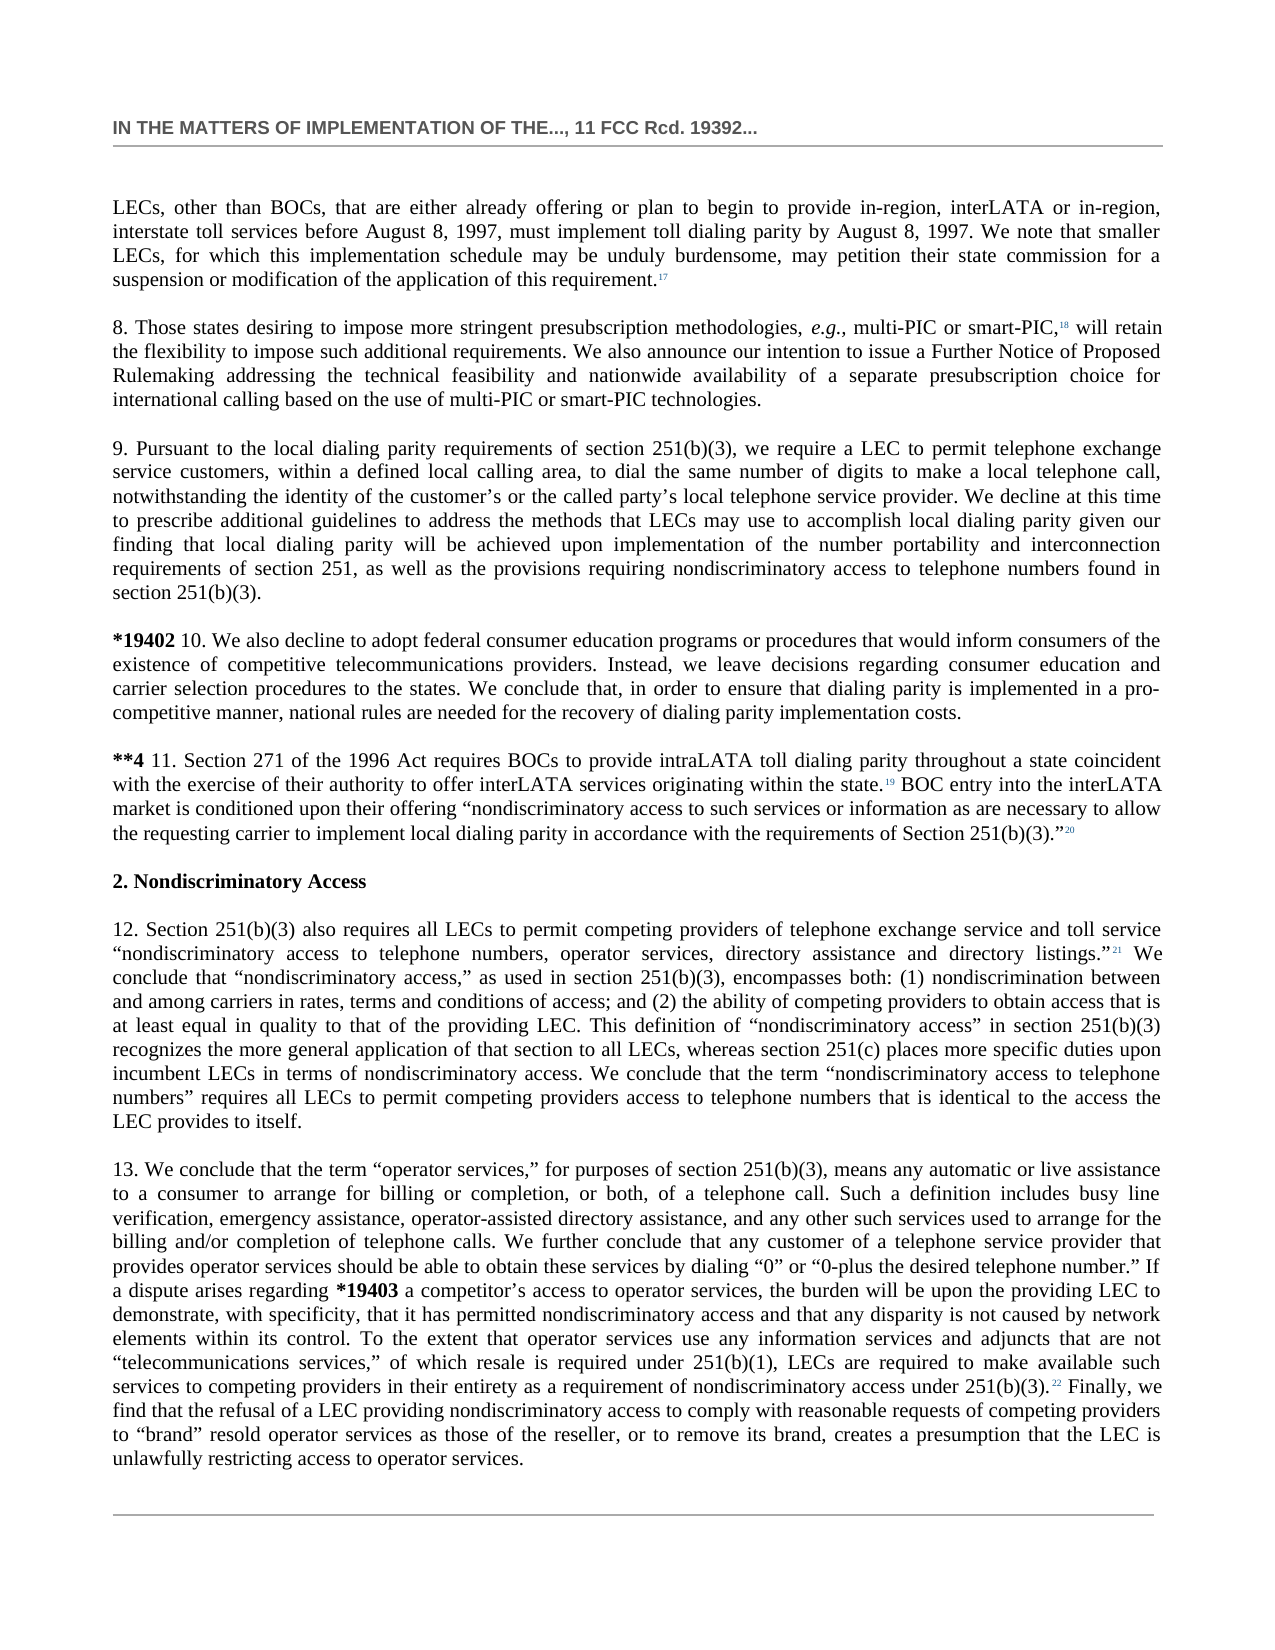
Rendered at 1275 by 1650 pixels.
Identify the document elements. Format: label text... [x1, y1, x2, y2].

text 13. We conclude that the term “operator services,” for purposes of section 251(b)(3), means any automatic or live assistance to a consumer to arrange for billing or completion, or both, of a telephone call. Such a definition includes busy line verification, emergency assistance, operator-assisted directory assistance, and any other such services used to arrange for the billing and/or completion of telephone calls. We further conclude that any customer of a telephone service provider that provides operator services should be able to obtain these services by dialing “0” or “0-plus the desired telephone number.” If a dispute arises regarding *19403 a competitor’s access to operator services, the burden will be upon the providing LEC to demonstrate, with specificity, that it has permitted nondiscriminatory access and that any disparity is not caused by network elements within its control. To the extent that operator services use any information services and adjuncts that are not “telecommunications services,” of which resale is required under 251(b)(1), LECs are required to make available such services to competing providers in their entirety as a requirement of nondiscriminatory access under 251(b)(3).22 Finally, we find that the refusal of a LEC providing nondiscriminatory access to comply with reasonable requests of competing providers to “brand” resold operator services as those of the reseller, or to remove its brand, creates a presumption that the LEC is unlawfully restricting access to operator services. [112, 1157, 1162, 1470]
text 8. Those states desiring to impose more stringent presubscription methodologies, e.g., multi-PIC or smart-PIC,18 will retain the flexibility to impose such additional requirements. We also announce our intention to issue a Further Notice of Proposed Rulemaking addressing the technical feasibility and nationwide availability of a separate presubscription choice for international calling based on the use of multi-PIC or smart-PIC technologies. [112, 315, 1162, 411]
text **4 11. Section 271 of the 1996 Act requires BOCs to provide intraLATA toll dialing parity throughout a state coincident with the exercise of their authority to offer interLATA services originating within the state.19 BOC entry into the interLATA market is conditioned upon their offering “nondiscriminatory access to such services or information as are necessary to allow the requesting carrier to implement local dialing parity in accordance with the requirements of Section 251(b)(3).”20 [112, 748, 1162, 844]
text 9. Pursuant to the local dialing parity requirements of section 251(b)(3), we require a LEC to permit telephone exchange service customers, within a defined local calling area, to dial the same number of digits to make a local telephone call, notwithstanding the identity of the customer’s or the called party’s local telephone service provider. We decline at this time to prescribe additional guidelines to address the methods that LECs may use to accomplish local dialing parity given our finding that local dialing parity will be achieved upon implementation of the number portability and interconnection requirements of section 251, as well as the provisions requiring nondiscriminatory access to telephone numbers found in section 251(b)(3). [112, 435, 1162, 604]
text 2. Nondiscriminatory Access [112, 868, 1162, 893]
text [112, 195, 1162, 291]
text 12. Section 251(b)(3) also requires all LECs to permit competing providers of telephone exchange service and toll service “nondiscriminatory access to telephone numbers, operator services, directory assistance and directory listings.”21 We conclude that “nondiscriminatory access,” as used in section 251(b)(3), encompasses both: (1) nondiscrimination between and among carriers in rates, terms and conditions of access; and (2) the ability of competing providers to obtain access that is at least equal in quality to that of the providing LEC. This definition of “nondiscriminatory access” in section 251(b)(3) recognizes the more general application of that section to all LECs, whereas section 251(c) places more specific duties upon incumbent LECs in terms of nondiscriminatory access. We conclude that the term “nondiscriminatory access to telephone numbers” requires all LECs to permit competing providers access to telephone numbers that is identical to the access the LEC provides to itself. [112, 917, 1162, 1133]
text *19402 10. We also decline to adopt federal consumer education programs or procedures that would inform consumers of the existence of competitive telecommunications providers. Instead, we leave decisions regarding consumer education and carrier selection procedures to the states. We conclude that, in order to ensure that dialing parity is implemented in a pro-competitive manner, national rules are needed for the recovery of dialing parity implementation costs. [112, 628, 1162, 724]
